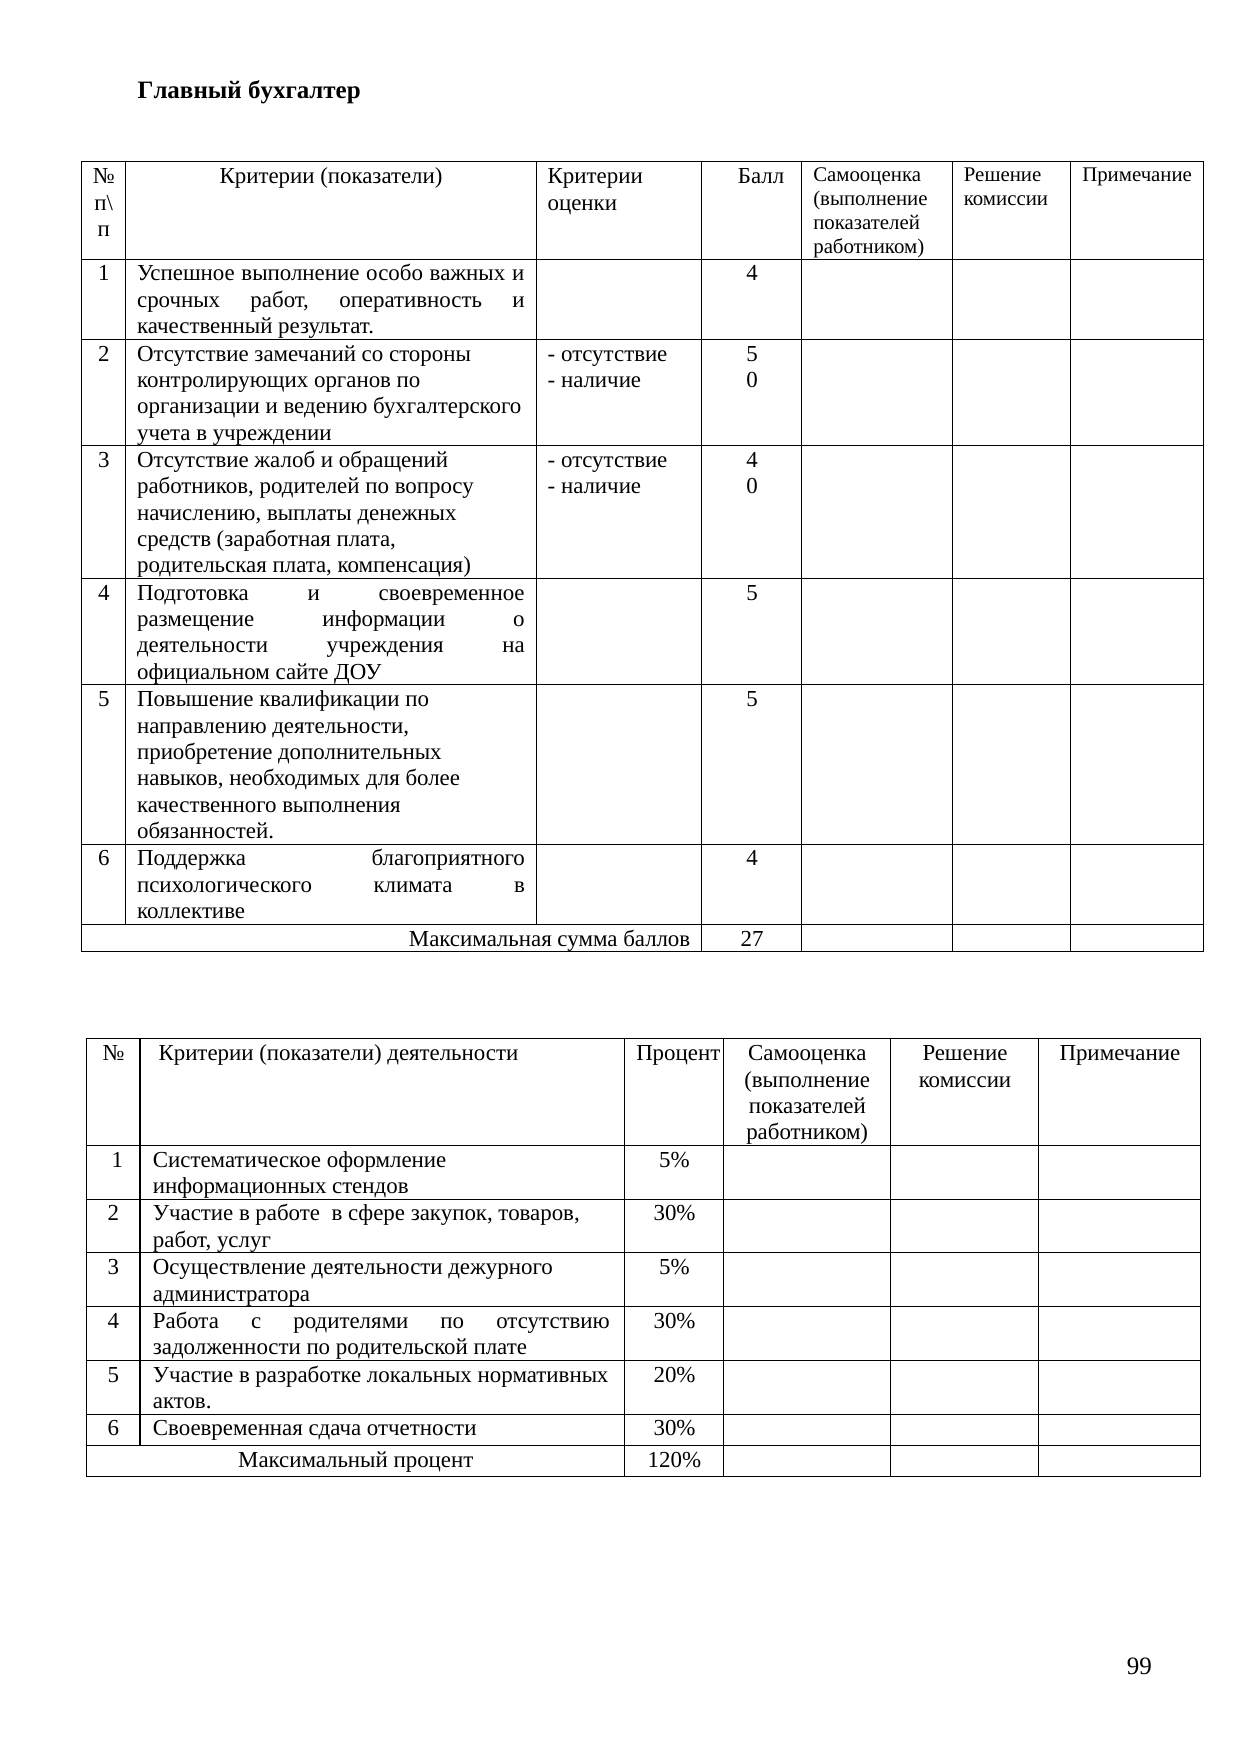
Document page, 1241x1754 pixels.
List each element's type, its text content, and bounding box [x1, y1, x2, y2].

table_cell [537, 260, 701, 338]
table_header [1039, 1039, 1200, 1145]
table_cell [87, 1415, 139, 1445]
table_cell [1071, 446, 1203, 578]
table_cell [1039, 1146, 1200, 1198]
table_cell [537, 685, 701, 843]
table_cell 6 [82, 845, 125, 923]
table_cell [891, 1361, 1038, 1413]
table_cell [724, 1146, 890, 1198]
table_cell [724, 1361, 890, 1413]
table_cell 27 [702, 925, 801, 951]
table_cell 1 [82, 260, 125, 338]
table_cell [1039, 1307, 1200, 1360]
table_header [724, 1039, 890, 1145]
table_header № п\п [82, 162, 125, 258]
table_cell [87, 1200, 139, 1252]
table_cell [953, 845, 1070, 923]
table_cell [802, 579, 952, 684]
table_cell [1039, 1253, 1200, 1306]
table_cell 4 [702, 845, 801, 923]
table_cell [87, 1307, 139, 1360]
table_header Примечание [1071, 162, 1203, 258]
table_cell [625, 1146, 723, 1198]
table_cell [953, 685, 1070, 843]
table_cell [802, 446, 952, 578]
table_cell [953, 925, 1070, 951]
table_cell [802, 260, 952, 338]
table_cell [802, 845, 952, 923]
table_cell [953, 579, 1070, 684]
table_cell Отсутствие жалоб и обращений работников, родителей по вопросу начислению, выплаты денежных средств (заработная плата, родительская плата, компенсация) [126, 446, 536, 578]
table_cell 5 0 [702, 340, 801, 445]
table_cell Максимальная сумма баллов [82, 925, 701, 951]
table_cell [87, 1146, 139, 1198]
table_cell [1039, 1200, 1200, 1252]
table_cell - отсутствие - наличие [537, 446, 701, 578]
table_cell [953, 340, 1070, 445]
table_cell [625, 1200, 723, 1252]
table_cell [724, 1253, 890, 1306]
table_cell Подготовка и своевременное размещение информации о деятельности учреждения на официальном сайте ДОУ [126, 579, 536, 684]
table_header Критерии оценки [537, 162, 701, 258]
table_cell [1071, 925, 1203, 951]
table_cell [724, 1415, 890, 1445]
text Главный бухгалтер [137, 75, 1152, 104]
table_header Критерии (показатели) [126, 162, 536, 258]
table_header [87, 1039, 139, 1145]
table_cell 4 [82, 579, 125, 684]
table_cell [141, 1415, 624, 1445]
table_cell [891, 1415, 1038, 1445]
table_cell [537, 579, 701, 684]
table_cell [1071, 260, 1203, 338]
table_cell 5 [702, 685, 801, 843]
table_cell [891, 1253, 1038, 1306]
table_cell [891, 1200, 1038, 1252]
table_cell 2 [82, 340, 125, 445]
table_cell [1071, 340, 1203, 445]
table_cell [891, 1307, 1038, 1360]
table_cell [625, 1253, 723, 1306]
table_cell [953, 446, 1070, 578]
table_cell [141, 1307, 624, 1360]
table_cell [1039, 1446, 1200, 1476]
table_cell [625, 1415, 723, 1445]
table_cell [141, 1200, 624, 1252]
table_cell Отсутствие замечаний со стороны контролирующих органов по организации и ведению бухгалтерского учета в учреждении [126, 340, 536, 445]
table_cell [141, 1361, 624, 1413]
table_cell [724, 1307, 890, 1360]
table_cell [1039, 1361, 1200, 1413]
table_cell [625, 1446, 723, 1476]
table_cell [1071, 845, 1203, 923]
table_cell Успешное выполнение особо важных и срочных работ, оперативность и качественный результат. [126, 260, 536, 338]
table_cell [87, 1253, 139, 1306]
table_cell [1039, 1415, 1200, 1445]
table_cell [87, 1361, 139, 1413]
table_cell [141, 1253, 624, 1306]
table_header Самооценка (выполнение показателей работником) [802, 162, 952, 258]
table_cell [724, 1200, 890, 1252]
table_cell [802, 685, 952, 843]
table_header Балл [702, 162, 801, 258]
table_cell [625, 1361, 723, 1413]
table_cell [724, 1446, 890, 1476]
table_cell Повышение квалификации по направлению деятельности, приобретение дополнительных навыков, необходимых для более качественного выполнения обязанностей. [126, 685, 536, 843]
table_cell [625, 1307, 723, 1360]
table_cell [537, 845, 701, 923]
table_cell [1071, 579, 1203, 684]
table_cell 3 [82, 446, 125, 578]
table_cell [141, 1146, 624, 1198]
table_cell 4 0 [702, 446, 801, 578]
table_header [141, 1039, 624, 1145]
table_cell 5 [702, 579, 801, 684]
table_cell [1071, 685, 1203, 843]
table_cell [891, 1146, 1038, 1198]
table_header Решение комиссии [953, 162, 1070, 258]
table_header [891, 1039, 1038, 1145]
table_cell 5 [82, 685, 125, 843]
table_cell [802, 340, 952, 445]
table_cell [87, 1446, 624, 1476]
table_cell [802, 925, 952, 951]
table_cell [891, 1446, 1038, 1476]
table_cell - отсутствие - наличие [537, 340, 701, 445]
table_cell [953, 260, 1070, 338]
table_cell 4 [702, 260, 801, 338]
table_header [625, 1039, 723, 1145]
table_cell Поддержка благоприятного психологического климата в коллективе [126, 845, 536, 923]
